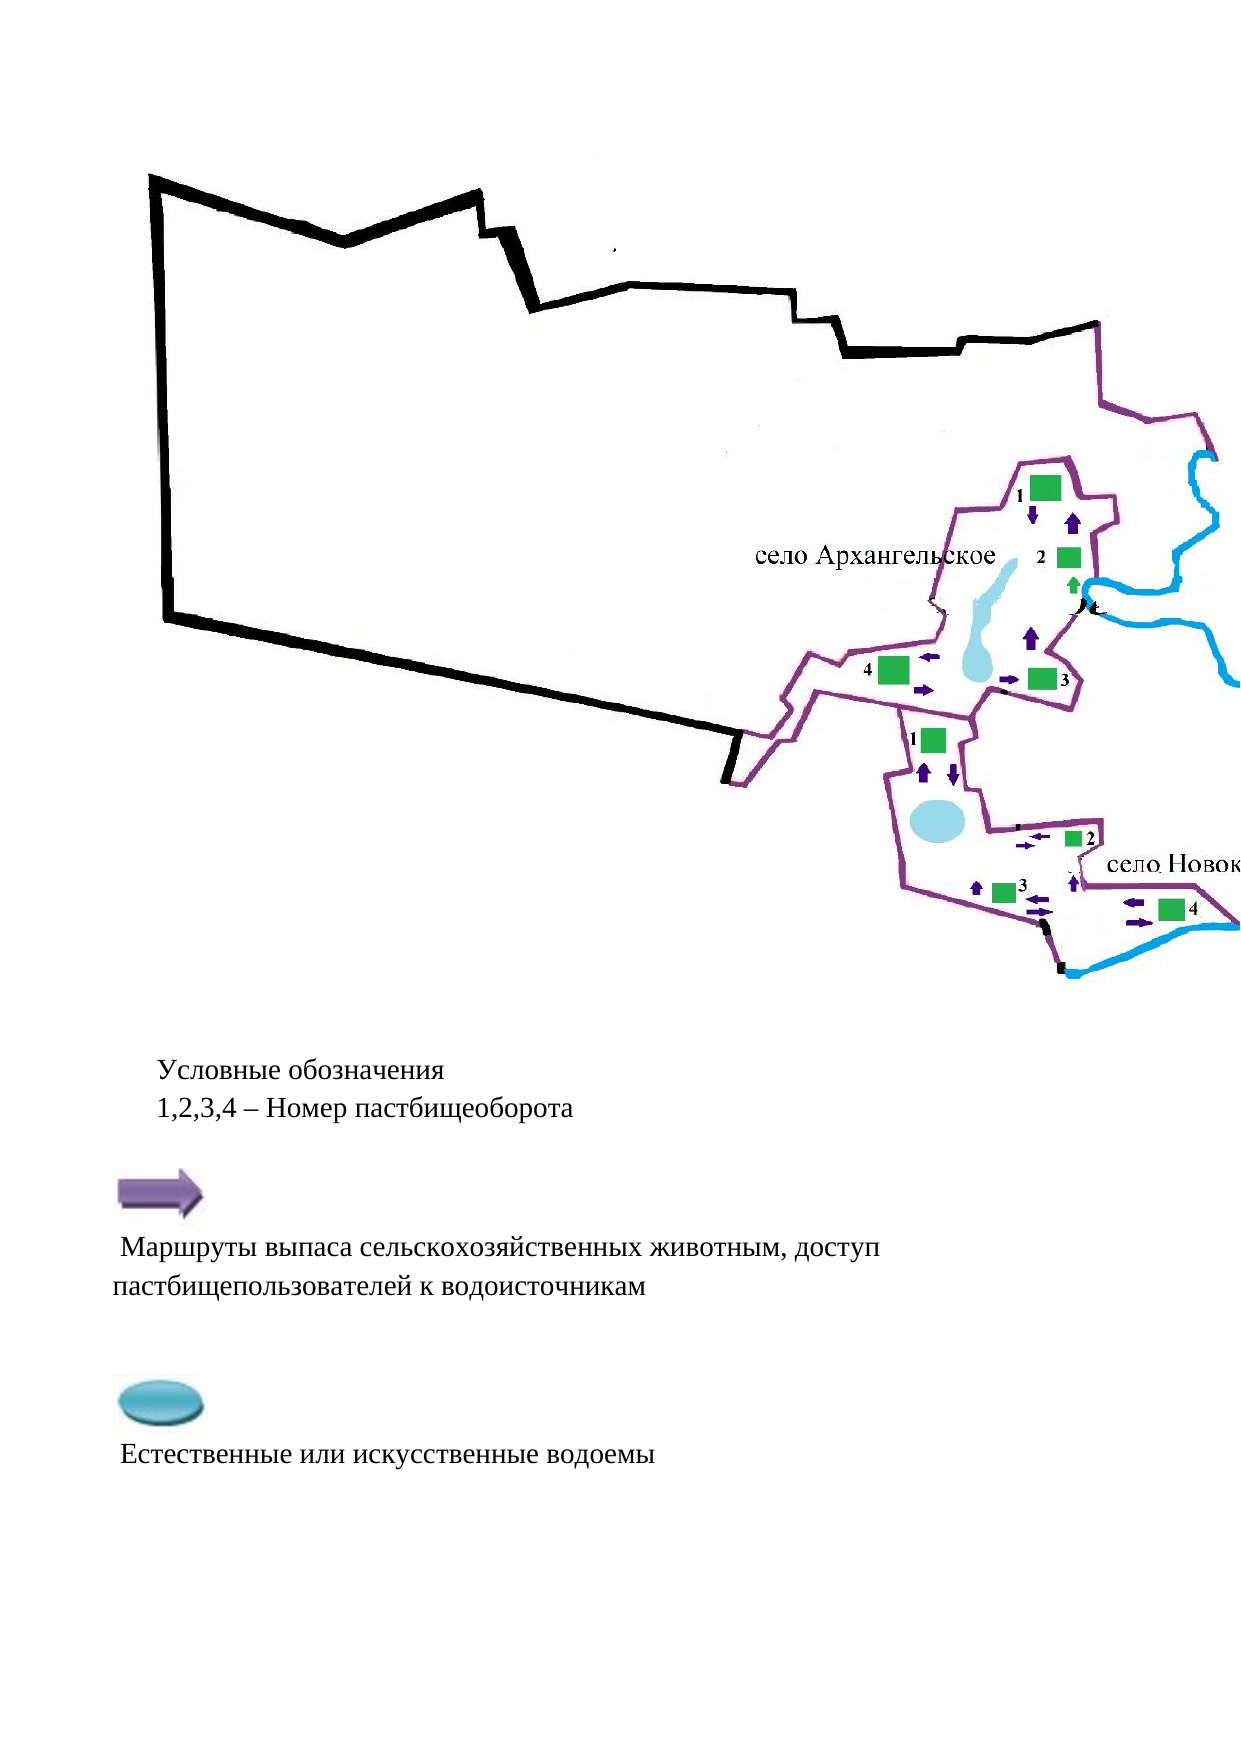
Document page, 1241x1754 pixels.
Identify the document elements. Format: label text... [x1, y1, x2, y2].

text Маршруты выпаса сельскохозяйственных животным, доступ пастбищепользователей к водоисточникам [112, 1229, 1128, 1332]
text 1,2,3,4 – Номер пастбищеоборота [112, 1090, 1128, 1124]
text Условные обозначения [112, 1052, 1128, 1085]
text Естественные или искусственные водоемы [112, 1436, 1128, 1500]
picture [112, 150, 1241, 988]
picture [112, 1374, 209, 1433]
picture [112, 1167, 209, 1226]
